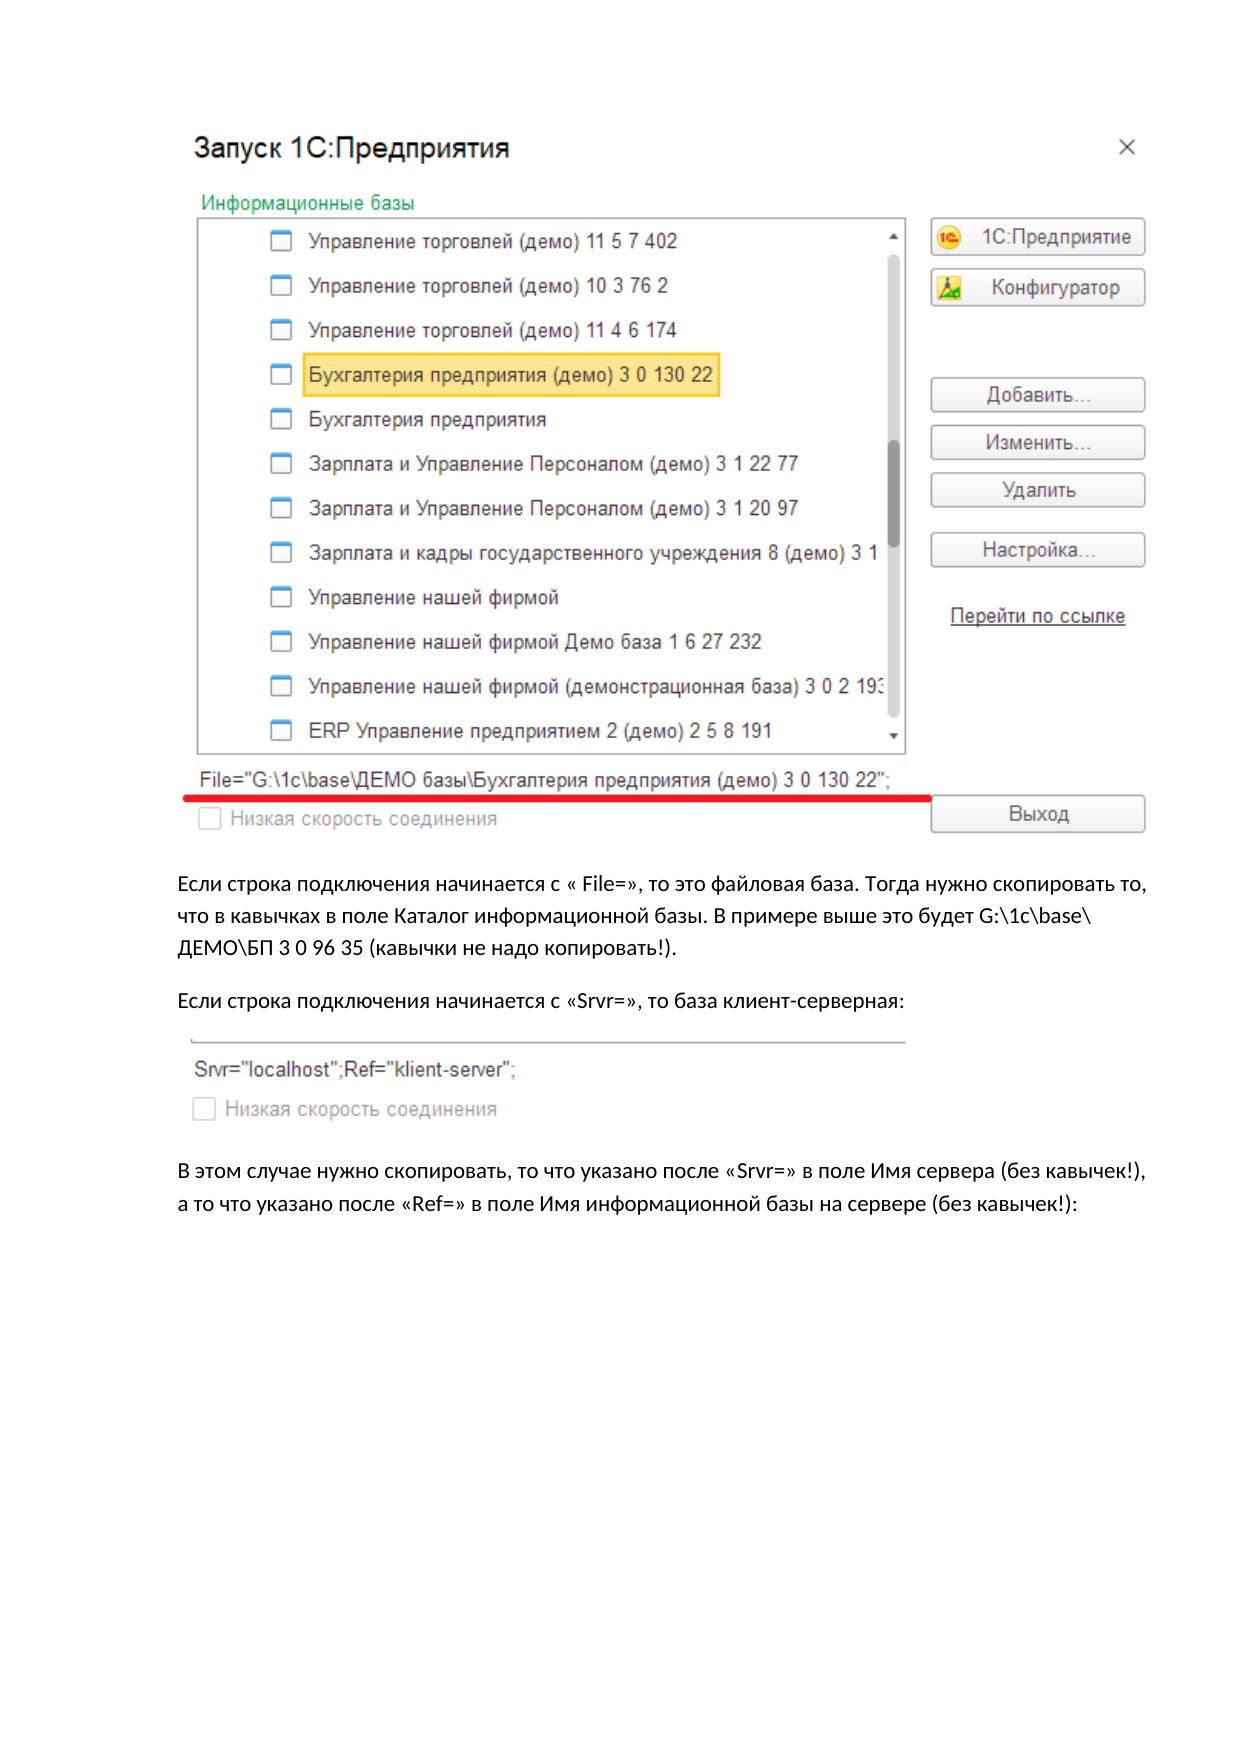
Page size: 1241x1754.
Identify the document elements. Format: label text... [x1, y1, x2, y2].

text В этом случае нужно скопировать, то что указано после «Srvr=» в поле Имя сервера (без кавычек!), а то что указано после «Ref=» в поле Имя информационной базы на сервере (без кавычек!): [177, 1157, 1152, 1217]
picture [177, 1039, 906, 1132]
text Если строка подключения начинается с « File=», то это файловая база. Тогда нужно скопировать то, что в кавычках в поле Каталог информационной базы. В примере выше это будет G:\1с\base\ДЕМО\БП 3 0 96 35 (кавычки не надо копировать!). [177, 869, 1152, 961]
text Если строка подключения начинается с «Srvr=», то база клиент-серверная: [177, 986, 1152, 1014]
picture [177, 118, 1152, 844]
